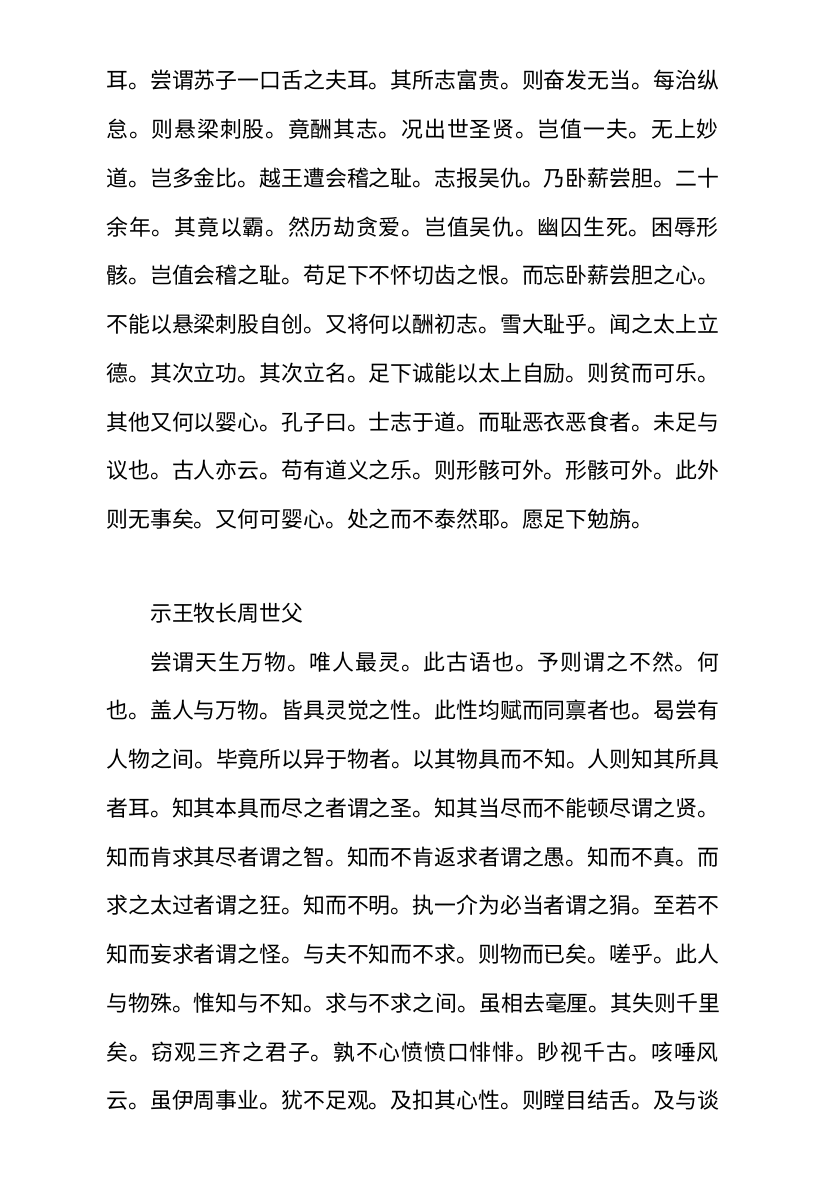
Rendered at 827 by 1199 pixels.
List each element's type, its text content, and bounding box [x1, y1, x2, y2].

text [106, 63, 721, 534]
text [106, 644, 721, 1116]
text 示王牧长周世父 [106, 596, 721, 628]
